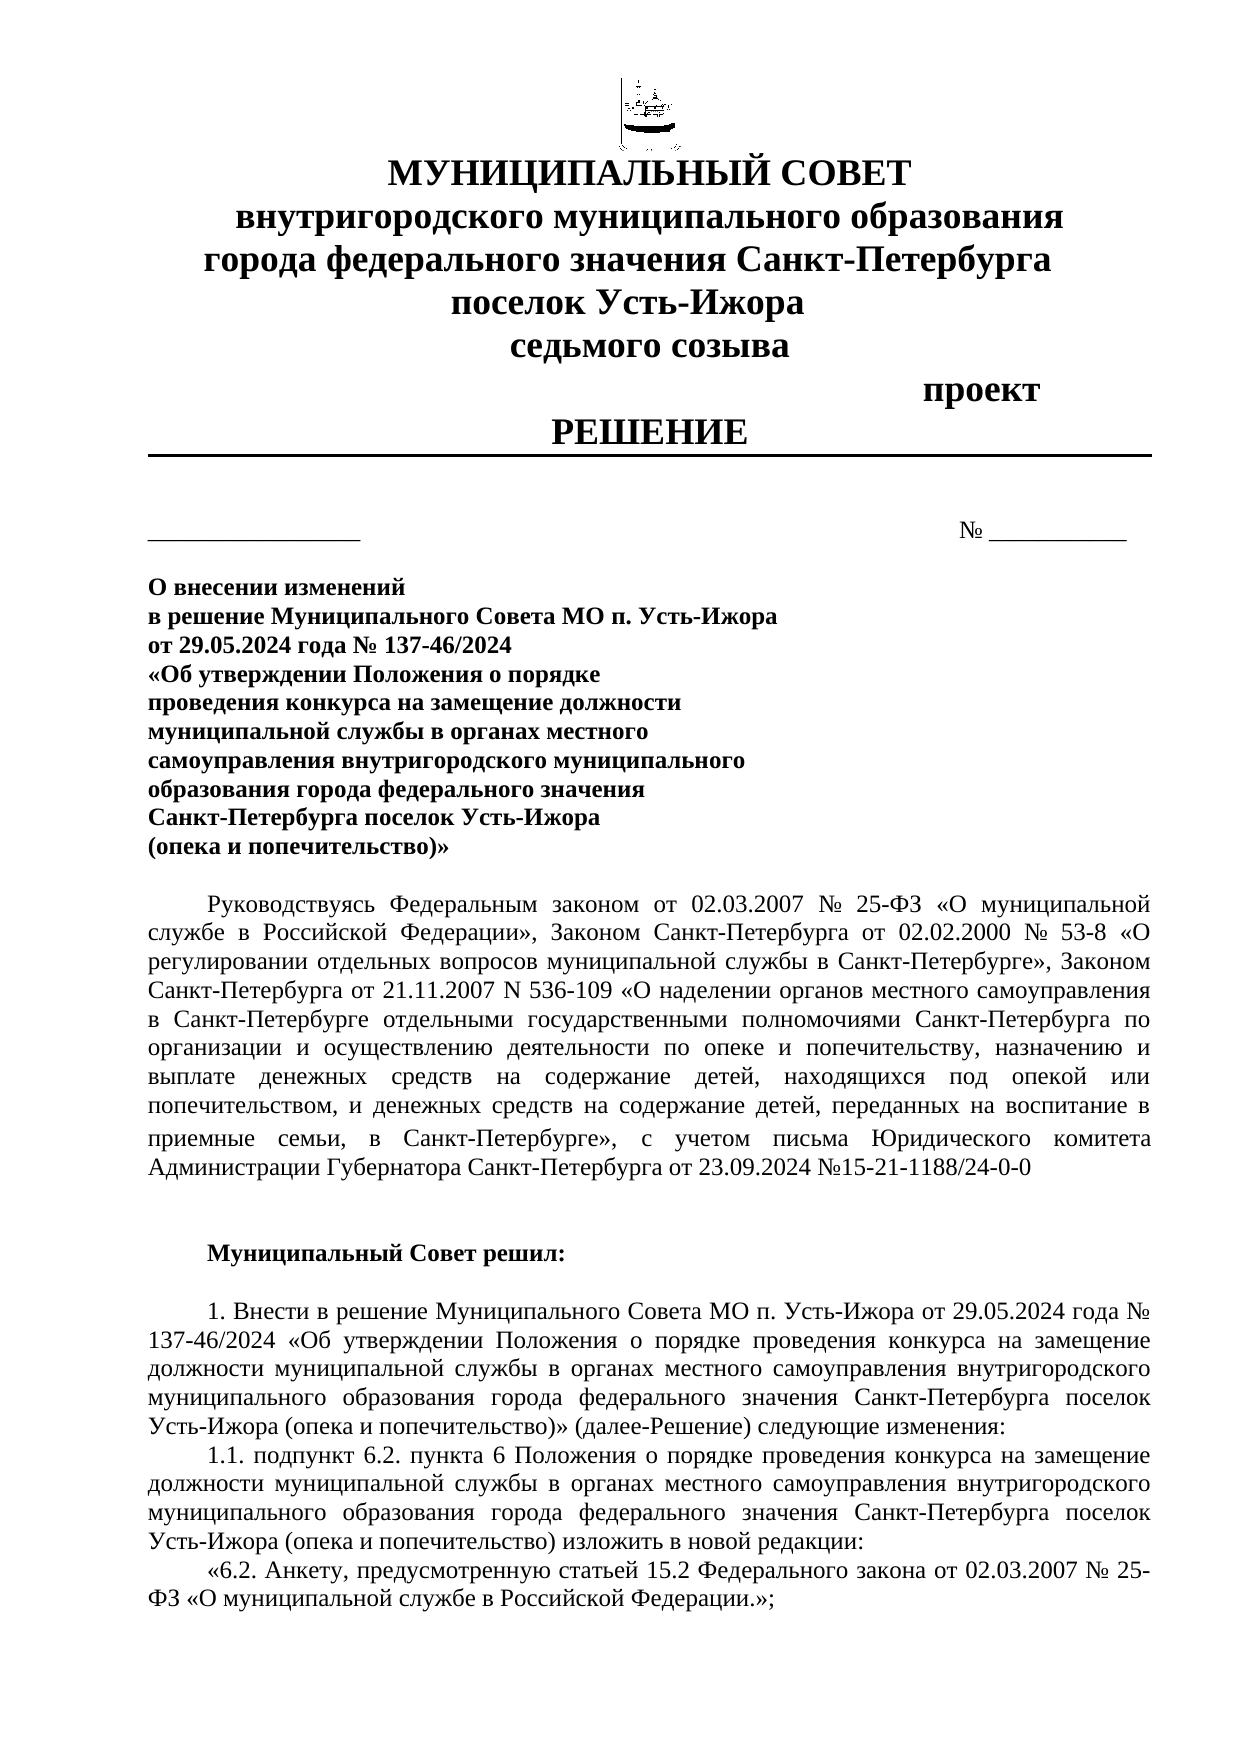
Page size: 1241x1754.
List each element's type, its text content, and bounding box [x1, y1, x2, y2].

text образования города федерального значения [148, 774, 1152, 802]
text 1.1. подпункт 6.2. пункта 6 Положения о порядке проведения конкурса на замещение должности муниципальной службы в органах местного самоуправления внутригородского муниципального образования города федерального значения Санкт-Петербурга поселок Усть-Ижора (опека и попечительство) изложить в новой редакции: [148, 1440, 1152, 1555]
text Санкт-Петербурга поселок Усть-Ижора [148, 802, 1152, 831]
text _________________ № ___________ [148, 515, 1152, 544]
text в решение Муниципального Совета МО п. Усть-Ижора [148, 601, 1152, 630]
text «Об утверждении Положения о порядке [148, 659, 1152, 687]
text 1. Внести в решение Муниципального Совета МО п. Усть-Ижора от 29.05.2024 года № 137-46/2024 «Об утверждении Положения о порядке проведения конкурса на замещение должности муниципальной службы в органах местного самоуправления внутригородского муниципального образования города федерального значения Санкт-Петербурга поселок Усть-Ижора (опека и попечительство)» (далее-Решение) следующие изменения: [148, 1296, 1152, 1440]
text Муниципальный Совет решил: [148, 1238, 1152, 1267]
text поселок Усть-Ижора [74, 280, 1181, 323]
text внутригородского муниципального образования [148, 193, 1152, 237]
text города федерального значения Санкт-Петербурга [74, 237, 1181, 280]
text Руководствуясь Федеральным законом от 02.03.2007 № 25-ФЗ «О муниципальной службе в Российской Федерации», Законом Санкт-Петербурга от 02.02.2000 № 53-8 «О регулировании отдельных вопросов муниципальной службы в Санкт-Петербурге», Законом Санкт-Петербурга от 21.11.2007 N 536-109 «О наделении органов местного самоуправления в Санкт-Петербурге отдельными государственными полномочиями Санкт-Петербурга по организации и осуществлению деятельности по опеке и попечительству, назначению и выплате денежных средств на содержание детей, находящихся под опекой или попечительством, и денежных средств на содержание детей, переданных на воспитание в приемные семьи, в Санкт-Петербурге», с учетом письма Юридического комитета Администрации Губернатора Санкт-Петербурга от 23.09.2024 №15-21-1188/24-0-0 [148, 889, 1152, 1181]
text проведения конкурса на замещение должности [148, 687, 1152, 716]
text проект [148, 366, 1152, 409]
text самоуправления внутригородского муниципального [148, 745, 1152, 774]
text седьмого созыва [148, 323, 1152, 366]
text «6.2. Анкету, предусмотренную статьей 15.2 Федерального закона от 02.03.2007 № 25-ФЗ «О муниципальной службе в Российской Федерации.»; [148, 1555, 1152, 1612]
text (опека и попечительство)» [148, 831, 1152, 860]
text О внесении изменений [148, 572, 1152, 601]
text от 29.05.2024 года № 137-46/2024 [148, 630, 1152, 659]
text муниципальной службы в органах местного [148, 716, 1152, 745]
title МУНИЦИПАЛЬНЫЙ СОВЕТ [148, 150, 1152, 193]
text РЕШЕНИЕ [148, 409, 1152, 454]
